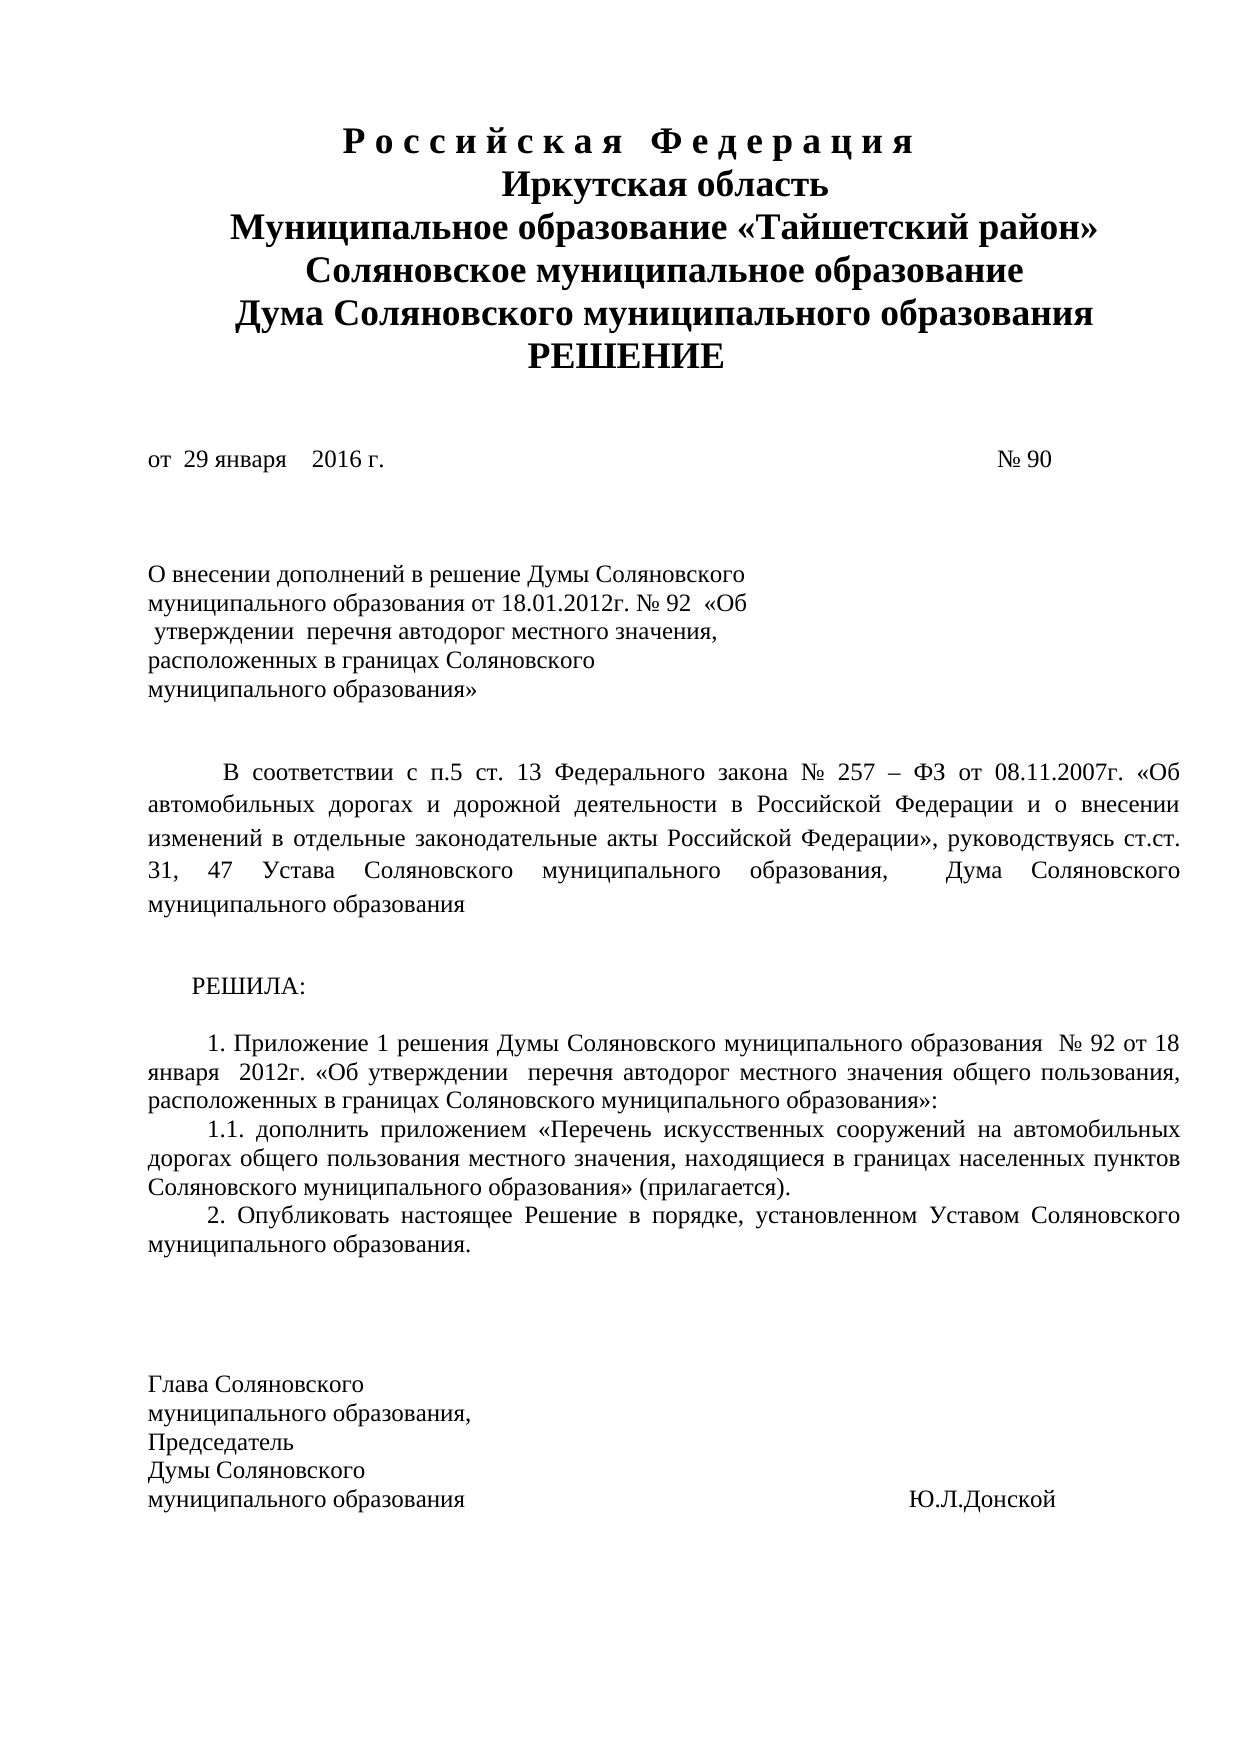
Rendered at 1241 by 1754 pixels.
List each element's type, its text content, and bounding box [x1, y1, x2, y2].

text муниципального образования от 18.01.2012г. № 92 «Об [148, 588, 1181, 616]
text В соответствии с п.5 ст. 13 Федерального закона № 257 – ФЗ от 08.11.2007г. «Об автомобильных дорогах и дорожной деятельности в Российской Федерации и о внесении изменений в отдельные законодательные акты Российской Федерации», руководствуясь ст.ст. 31, 47 Устава Соляновского муниципального образования, Дума Соляновского муниципального образования [148, 757, 1181, 917]
subtitle РЕШЕНИЕ [148, 334, 1181, 377]
text Соляновское муниципальное образование [148, 247, 1181, 291]
text Председатель [148, 1427, 1181, 1456]
text расположенных в границах Соляновского [148, 645, 1181, 674]
text Дума Соляновского муниципального образования [148, 291, 1181, 334]
text Муниципальное образование «Тайшетский район» [148, 204, 1181, 247]
text Глава Соляновского [148, 1369, 1181, 1398]
text 1.1. дополнить приложением «Перечень искусственных сооружений на автомобильных дорогах общего пользования местного значения, находящиеся в границах населенных пунктов Соляновского муниципального образования» (прилагается). [148, 1114, 1181, 1201]
text муниципального образования Ю.Л.Донской [148, 1484, 1181, 1513]
text муниципального образования» [148, 674, 1181, 703]
text Иркутская область [148, 161, 1108, 204]
text муниципального образования, [148, 1398, 1181, 1427]
text Р о с с и й с к а я Ф е д е р а ц и я [148, 118, 1108, 161]
text 1. Приложение 1 решения Думы Соляновского муниципального образования № 92 от 18 января 2012г. «Об утверждении перечня автодорог местного значения общего пользования, расположенных в границах Соляновского муниципального образования»: [148, 1028, 1181, 1114]
text 2. Опубликовать настоящее Решение в порядке, установленном Уставом Соляновского муниципального образования. [148, 1201, 1181, 1258]
text утверждении перечня автодорог местного значения, [148, 616, 1181, 645]
text РЕШИЛА: [148, 971, 1181, 1000]
text О внесении дополнений в решение Думы Соляновского [148, 559, 1181, 588]
text Думы Соляновского [148, 1456, 1181, 1484]
text от 29 января 2016 г. № 90 [148, 444, 1181, 473]
